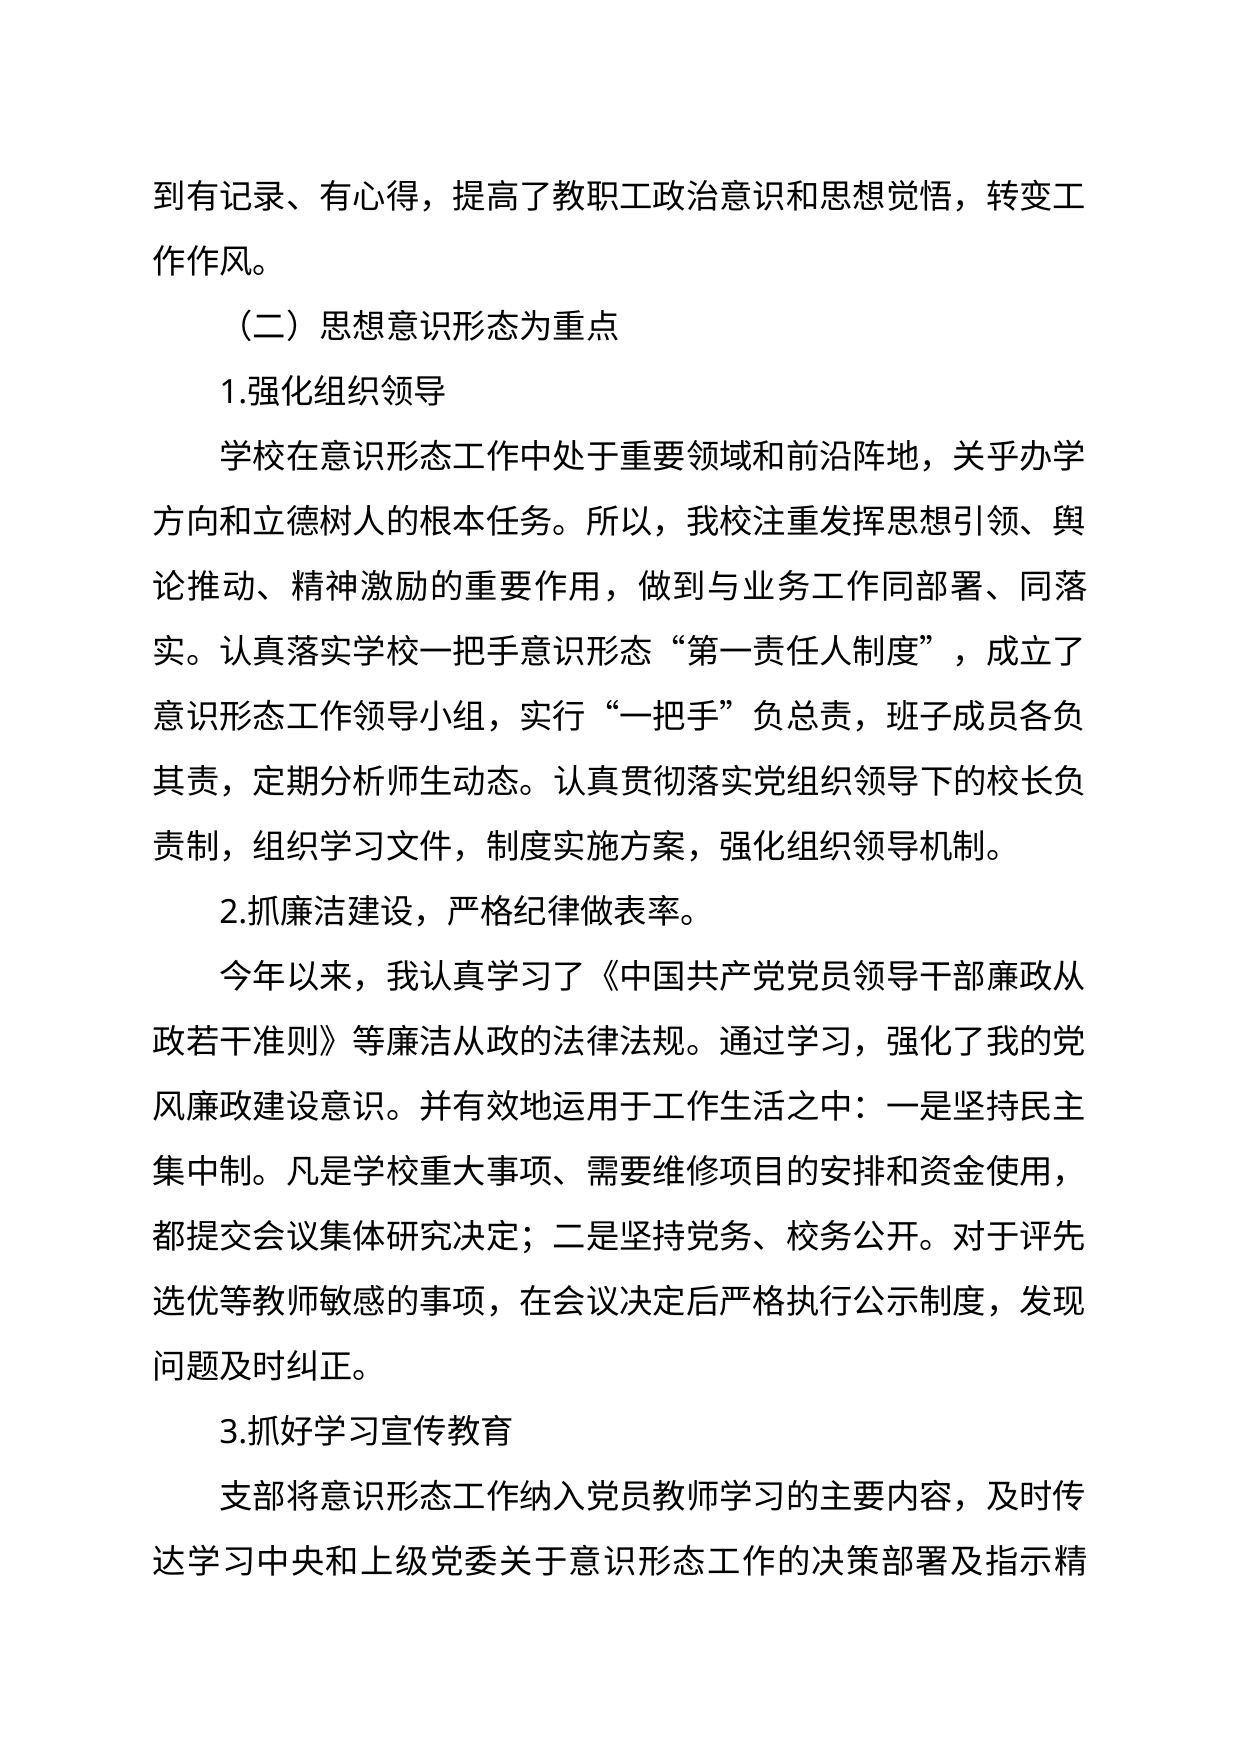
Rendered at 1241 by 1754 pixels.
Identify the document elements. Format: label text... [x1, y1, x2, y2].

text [152, 162, 1088, 292]
text 1.强化组织领导 [152, 357, 1088, 422]
text （二）思想意识形态为重点 [152, 292, 1088, 357]
text 3.抓好学习宣传教育 [152, 1397, 1088, 1462]
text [152, 1462, 1088, 1592]
text 学校在意识形态工作中处于重要领域和前沿阵地，关乎办学方向和立德树人的根本任务。所以，我校注重发挥思想引领、舆论推动、精神激励的重要作用，做到与业务工作同部署、同落实。认真落实学校一把手意识形态“第一责任人制度”，成立了意识形态工作领导小组，实行“一把手”负总责，班子成员各负其责，定期分析师生动态。认真贯彻落实党组织领导下的校长负责制，组织学习文件，制度实施方案，强化组织领导机制。 [152, 422, 1088, 877]
text 今年以来，我认真学习了《中国共产党党员领导干部亷政从政若干准则》等廉洁从政的法律法规。通过学习，强化了我的党风廉政建设意识。并有效地运用于工作生活之中：一是坚持民主集中制。凡是学校重大事项、需要维修项目的安排和资金使用，都提交会议集体研究决定；二是坚持党务、校务公开。对于评先选优等教师敏感的事项，在会议决定后严格执行公示制度，发现问题及时纠正。 [152, 942, 1088, 1397]
text 2.抓廉洁建设，严格纪律做表率。 [152, 877, 1088, 942]
